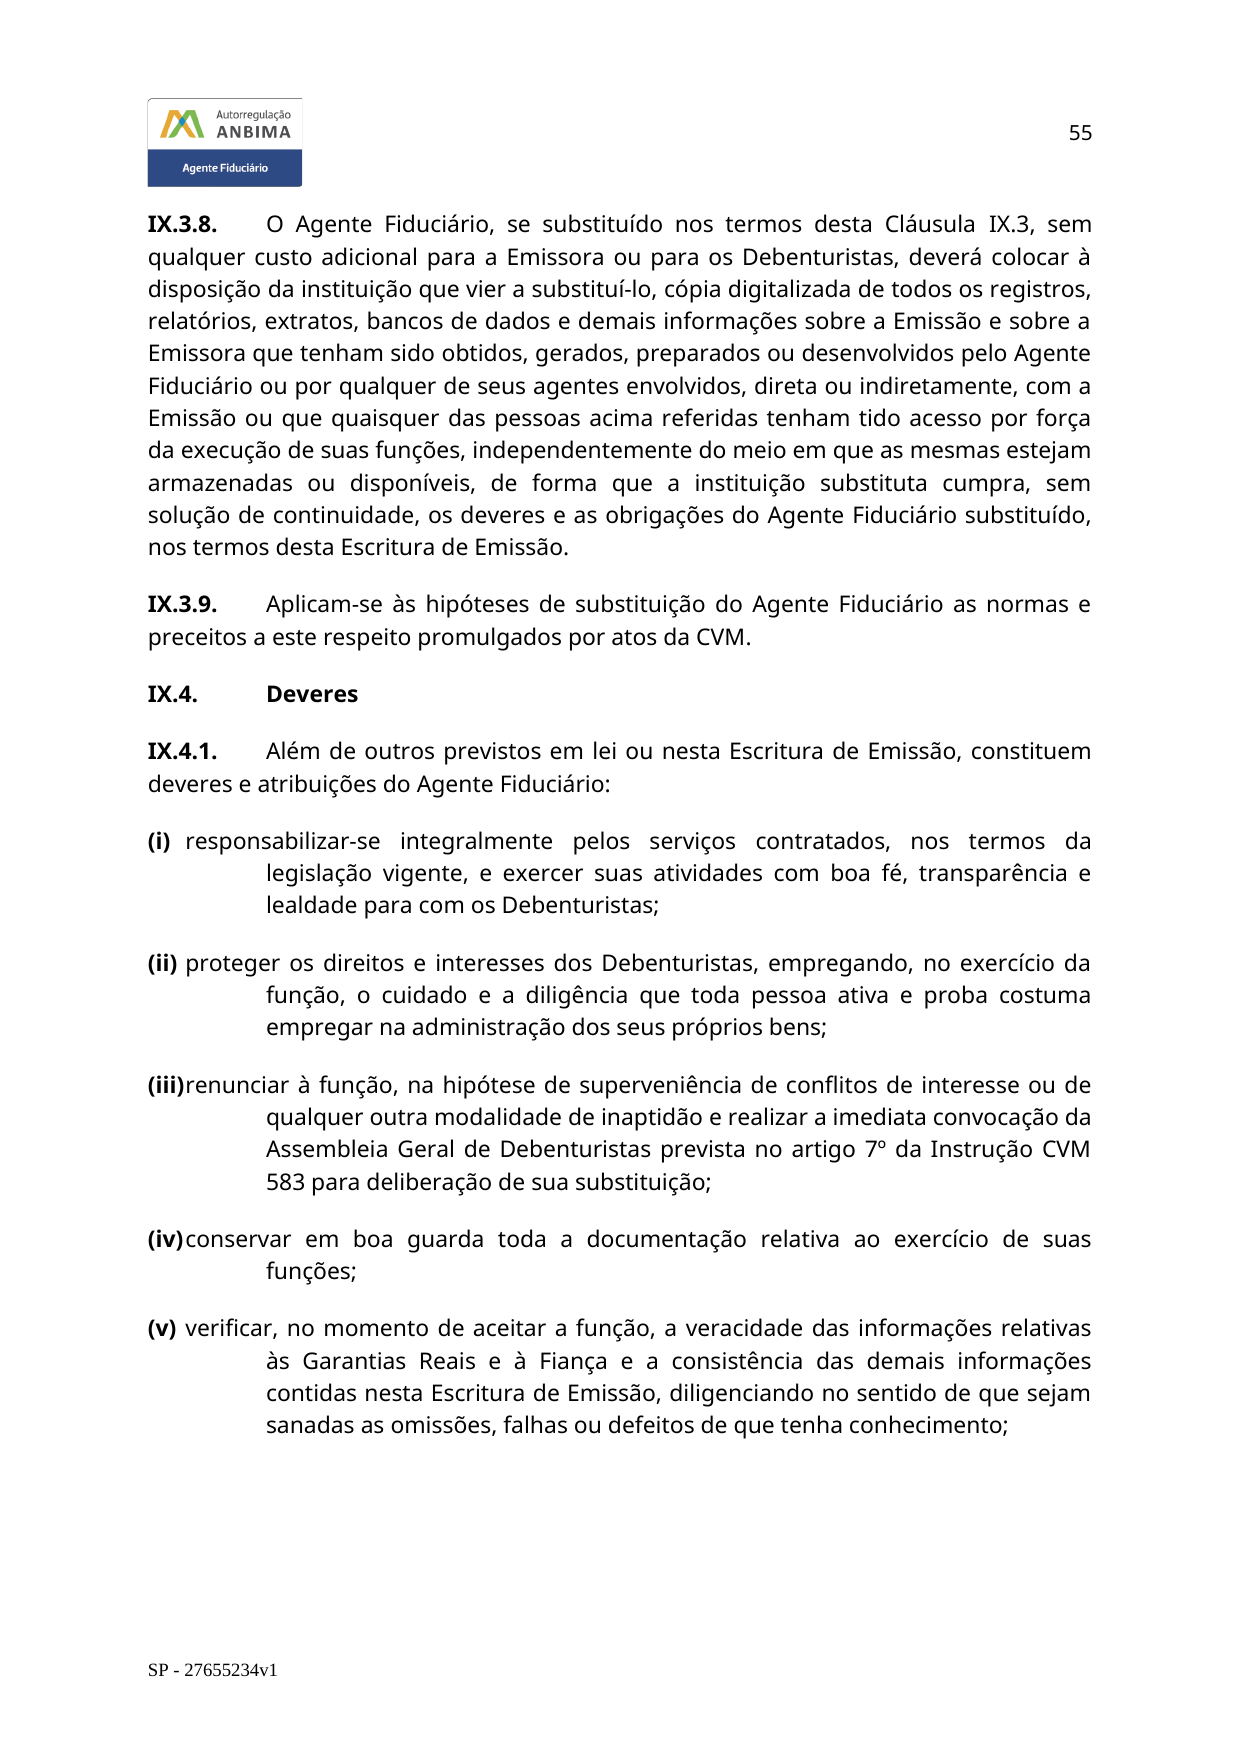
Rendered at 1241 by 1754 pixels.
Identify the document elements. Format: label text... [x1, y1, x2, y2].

list Deveres [148, 677, 1092, 709]
list Aplicam-se às hipóteses de substituição do Agente Fiduciário as normas e preceitos a este respeito promulgados por atos da CVM. [148, 587, 1092, 652]
list conservar em boa guarda toda a documentação relativa ao exercício de suas funções; [148, 1221, 1092, 1286]
list verificar, no momento de aceitar a função, a veracidade das informações relativas às Garantias Reais e à Fiança e a consistência das demais informações contidas nesta Escritura de Emissão, diligenciando no sentido de que sejam sanadas as omissões, falhas ou defeitos de que tenha conhecimento; [148, 1311, 1092, 1440]
list O Agente Fiduciário, se substituído nos termos desta Cláusula 9.3, sem qualquer custo adicional para a Emissora ou para os Debenturistas, deverá colocar à disposição da instituição que vier a substituí-lo, cópia digitalizada de todos os registros, relatórios, extratos, bancos de dados e demais informações sobre a Emissão e sobre a Emissora que tenham sido obtidos, gerados, preparados ou desenvolvidos pelo Agente Fiduciário ou por qualquer de seus agentes envolvidos, direta ou indiretamente, com a Emissão ou que quaisquer das pessoas acima referidas tenham tido acesso por força da execução de suas funções, independentemente do meio em que as mesmas estejam armazenadas ou disponíveis, de forma que a instituição substituta cumpra, sem solução de continuidade, os deveres e as obrigações do Agente Fiduciário substituído, nos termos desta Escritura de Emissão. [148, 207, 1092, 562]
list responsabilizar-se integralmente pelos serviços contratados, nos termos da legislação vigente, e exercer suas atividades com boa fé, transparência e lealdade para com os Debenturistas; [148, 823, 1092, 920]
list proteger os direitos e interesses dos Debenturistas, empregando, no exercício da função, o cuidado e a diligência que toda pessoa ativa e proba costuma empregar na administração dos seus próprios bens; [148, 945, 1092, 1042]
list renunciar à função, na hipótese de superveniência de conflitos de interesse ou de qualquer outra modalidade de inaptidão e realizar a imediata convocação da Assembleia Geral de Debenturistas prevista no artigo 7º da Instrução CVM 583 para deliberação de sua substituição; [148, 1067, 1092, 1196]
picture [147, 98, 303, 187]
list Além de outros previstos em lei ou nesta Escritura de Emissão, constituem deveres e atribuições do Agente Fiduciário: [148, 734, 1092, 798]
